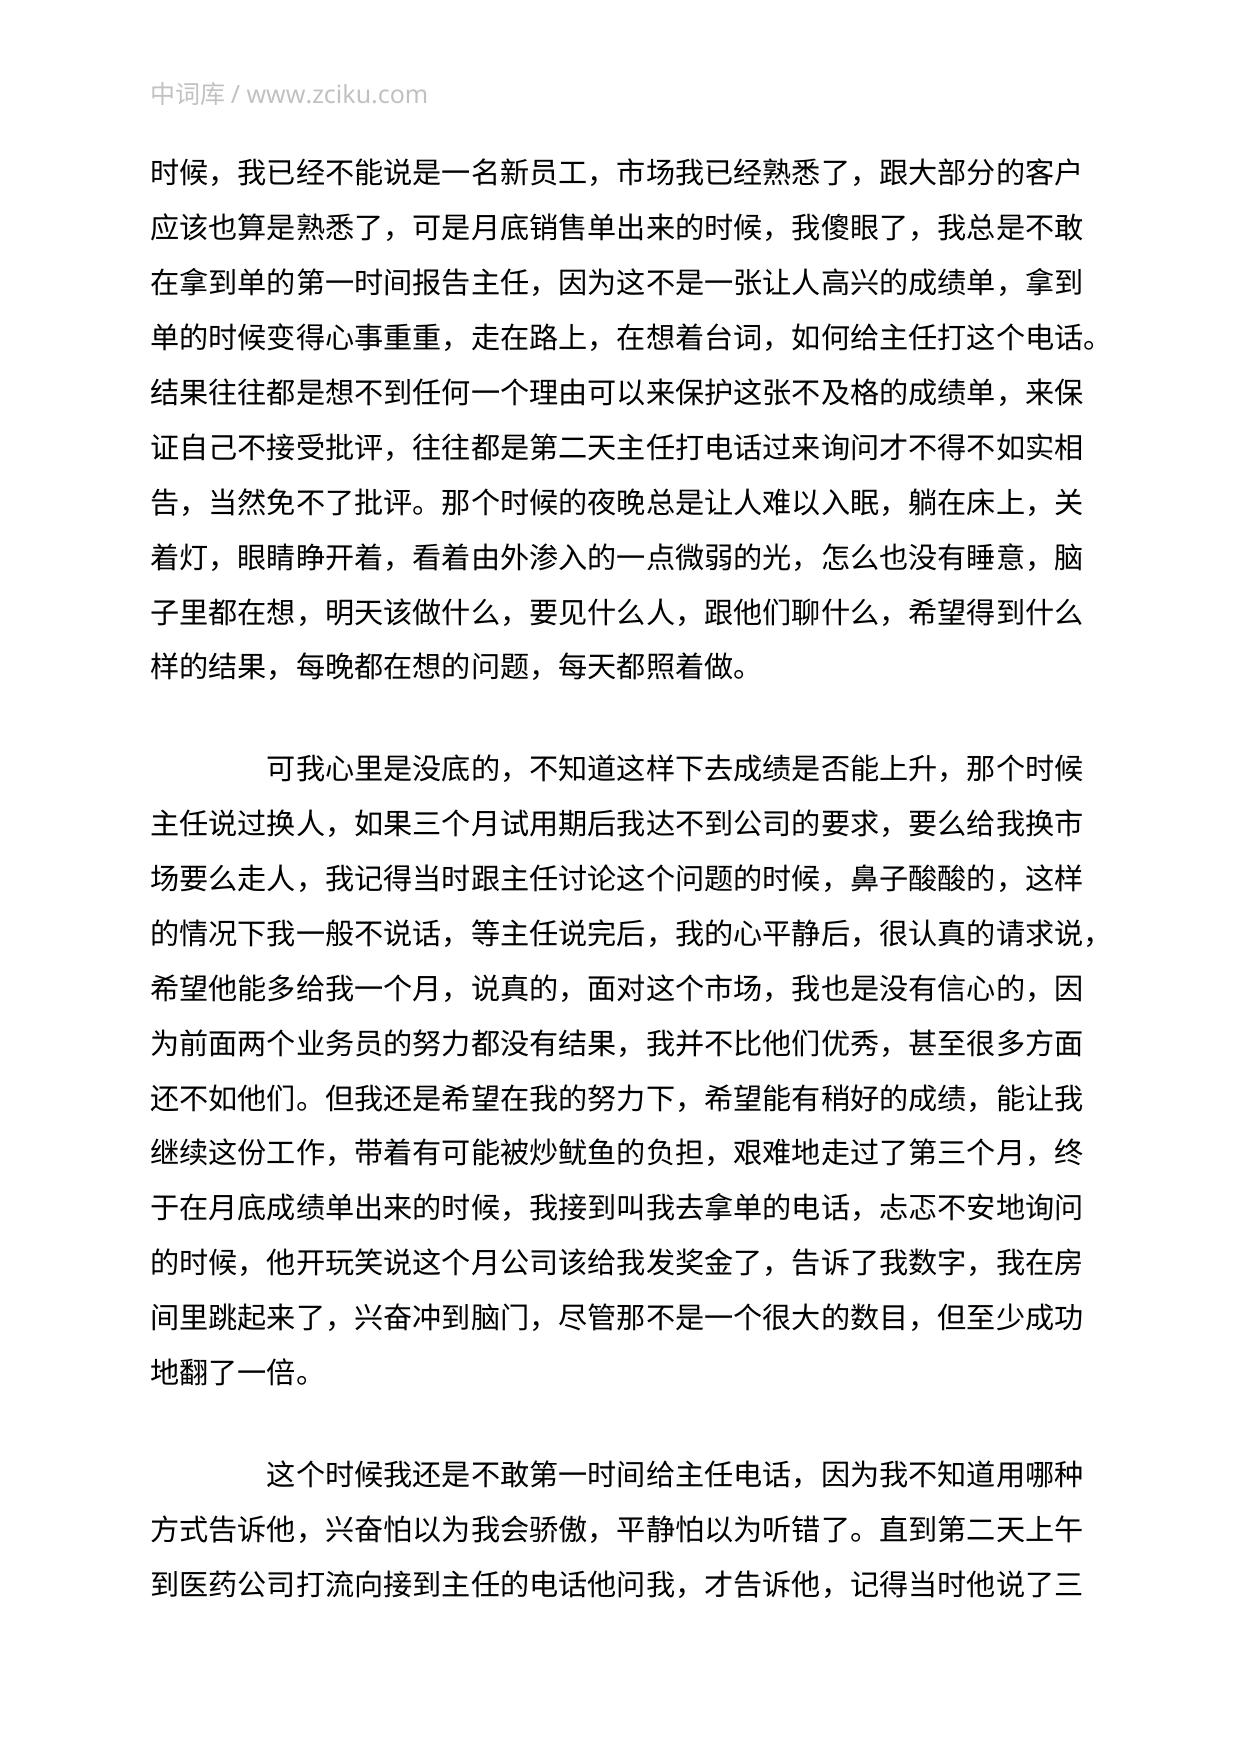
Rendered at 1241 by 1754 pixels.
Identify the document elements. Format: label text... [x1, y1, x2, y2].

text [150, 150, 1090, 686]
text 可我心里是没底的，不知道这样下去成绩是否能上升，那个时候主任说过换人，如果三个月试用期后我达不到公司的要求，要么给我换市场要么走人，我记得当时跟主任讨论这个问题的时候，鼻子酸酸的，这样的情况下我一般不说话，等主任说完后，我的心平静后，很认真的请求说，希望他能多给我一个月，说真的，面对这个市场，我也是没有信心的，因为前面两个业务员的努力都没有结果，我并不比他们优秀，甚至很多方面还不如他们。但我还是希望在我的努力下，希望能有稍好的成绩，能让我继续这份工作，带着有可能被炒鱿鱼的负担，艰难地走过了第三个月，终于在月底成绩单出来的时候，我接到叫我去拿单的电话，忐忑不安地询问的时候，他开玩笑说这个月公司该给我发奖金了，告诉了我数字，我在房间里跳起来了，兴奋冲到脑门，尽管那不是一个很大的数目，但至少成功地翻了一倍。 [150, 746, 1090, 1392]
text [150, 1451, 1090, 1603]
